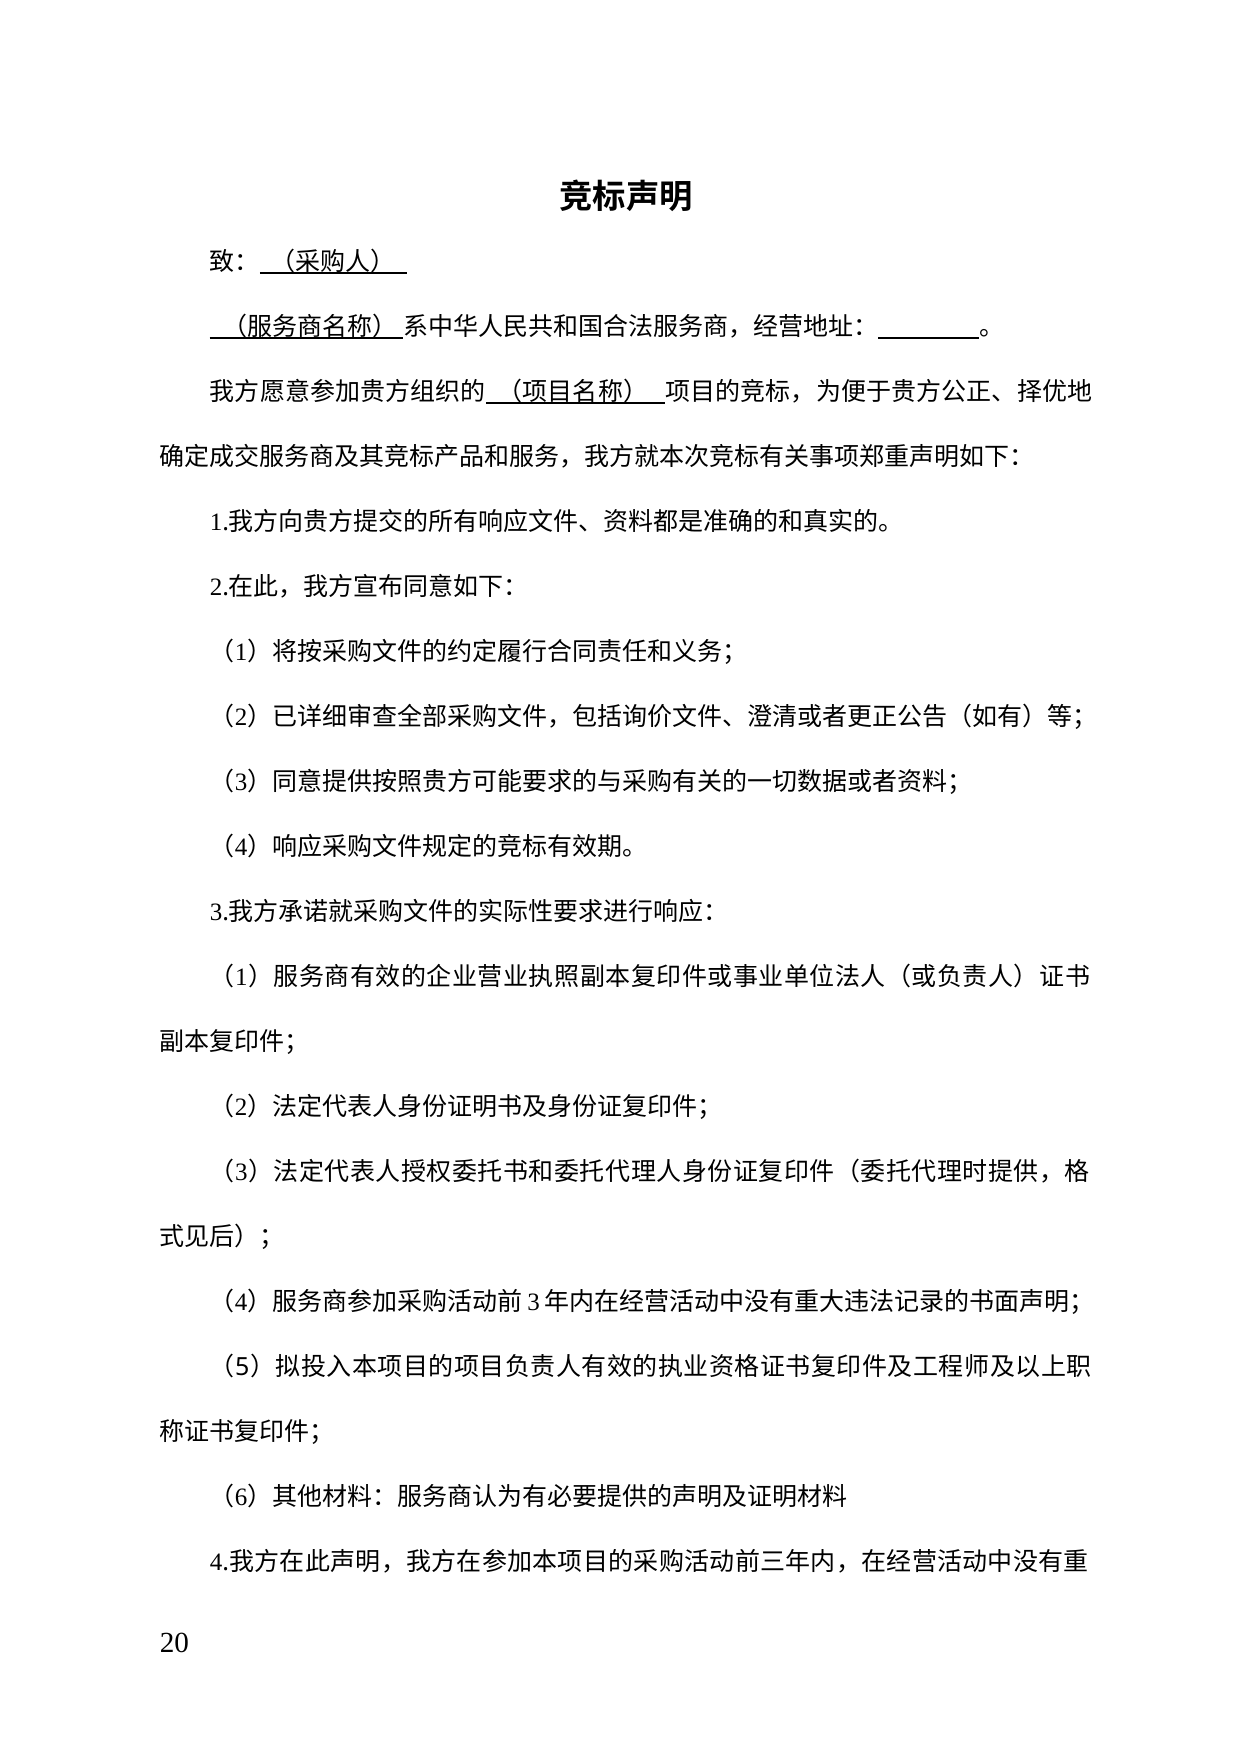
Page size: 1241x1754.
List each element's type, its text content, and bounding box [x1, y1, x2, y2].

text 竞标声明 [159, 162, 1093, 227]
text （4）服务商参加采购活动前3年内在经营活动中没有重大违法记录的书面声明； [159, 1267, 1093, 1332]
text （4）响应采购文件规定的竞标有效期。 [159, 812, 1093, 877]
text 1.我方向贵方提交的所有响应文件、资料都是准确的和真实的。 [159, 487, 1093, 552]
text 3.我方承诺就采购文件的实际性要求进行响应： [159, 877, 1093, 942]
text （3）法定代表人授权委托书和委托代理人身份证复印件（委托代理时提供，格式见后）； [159, 1137, 1093, 1267]
text （2）法定代表人身份证明书及身份证复印件； [159, 1072, 1093, 1137]
text （2）已详细审查全部采购文件，包括询价文件、澄清或者更正公告（如有）等； [159, 682, 1093, 747]
text （5）拟投入本项目的项目负责人有效的执业资格证书复印件及工程师及以上职称证书复印件； [159, 1332, 1093, 1462]
text （6）其他材料：服务商认为有必要提供的声明及证明材料 [159, 1462, 1093, 1527]
text 致： （采购人） [159, 227, 1093, 292]
text （1）将按采购文件的约定履行合同责任和义务； [159, 617, 1093, 682]
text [159, 1527, 1093, 1592]
text 我方愿意参加贵方组织的 （项目名称） 项目的竞标，为便于贵方公正、择优地确定成交服务商及其竞标产品和服务，我方就本次竞标有关事项郑重声明如下： [159, 357, 1093, 487]
text （3）同意提供按照贵方可能要求的与采购有关的一切数据或者资料； [159, 747, 1093, 812]
text （1）服务商有效的企业营业执照副本复印件或事业单位法人（或负责人）证书副本复印件； [159, 942, 1093, 1072]
text 2.在此，我方宣布同意如下： [159, 552, 1093, 617]
text （服务商名称） 系中华人民共和国合法服务商，经营地址： 。 [159, 292, 1093, 357]
